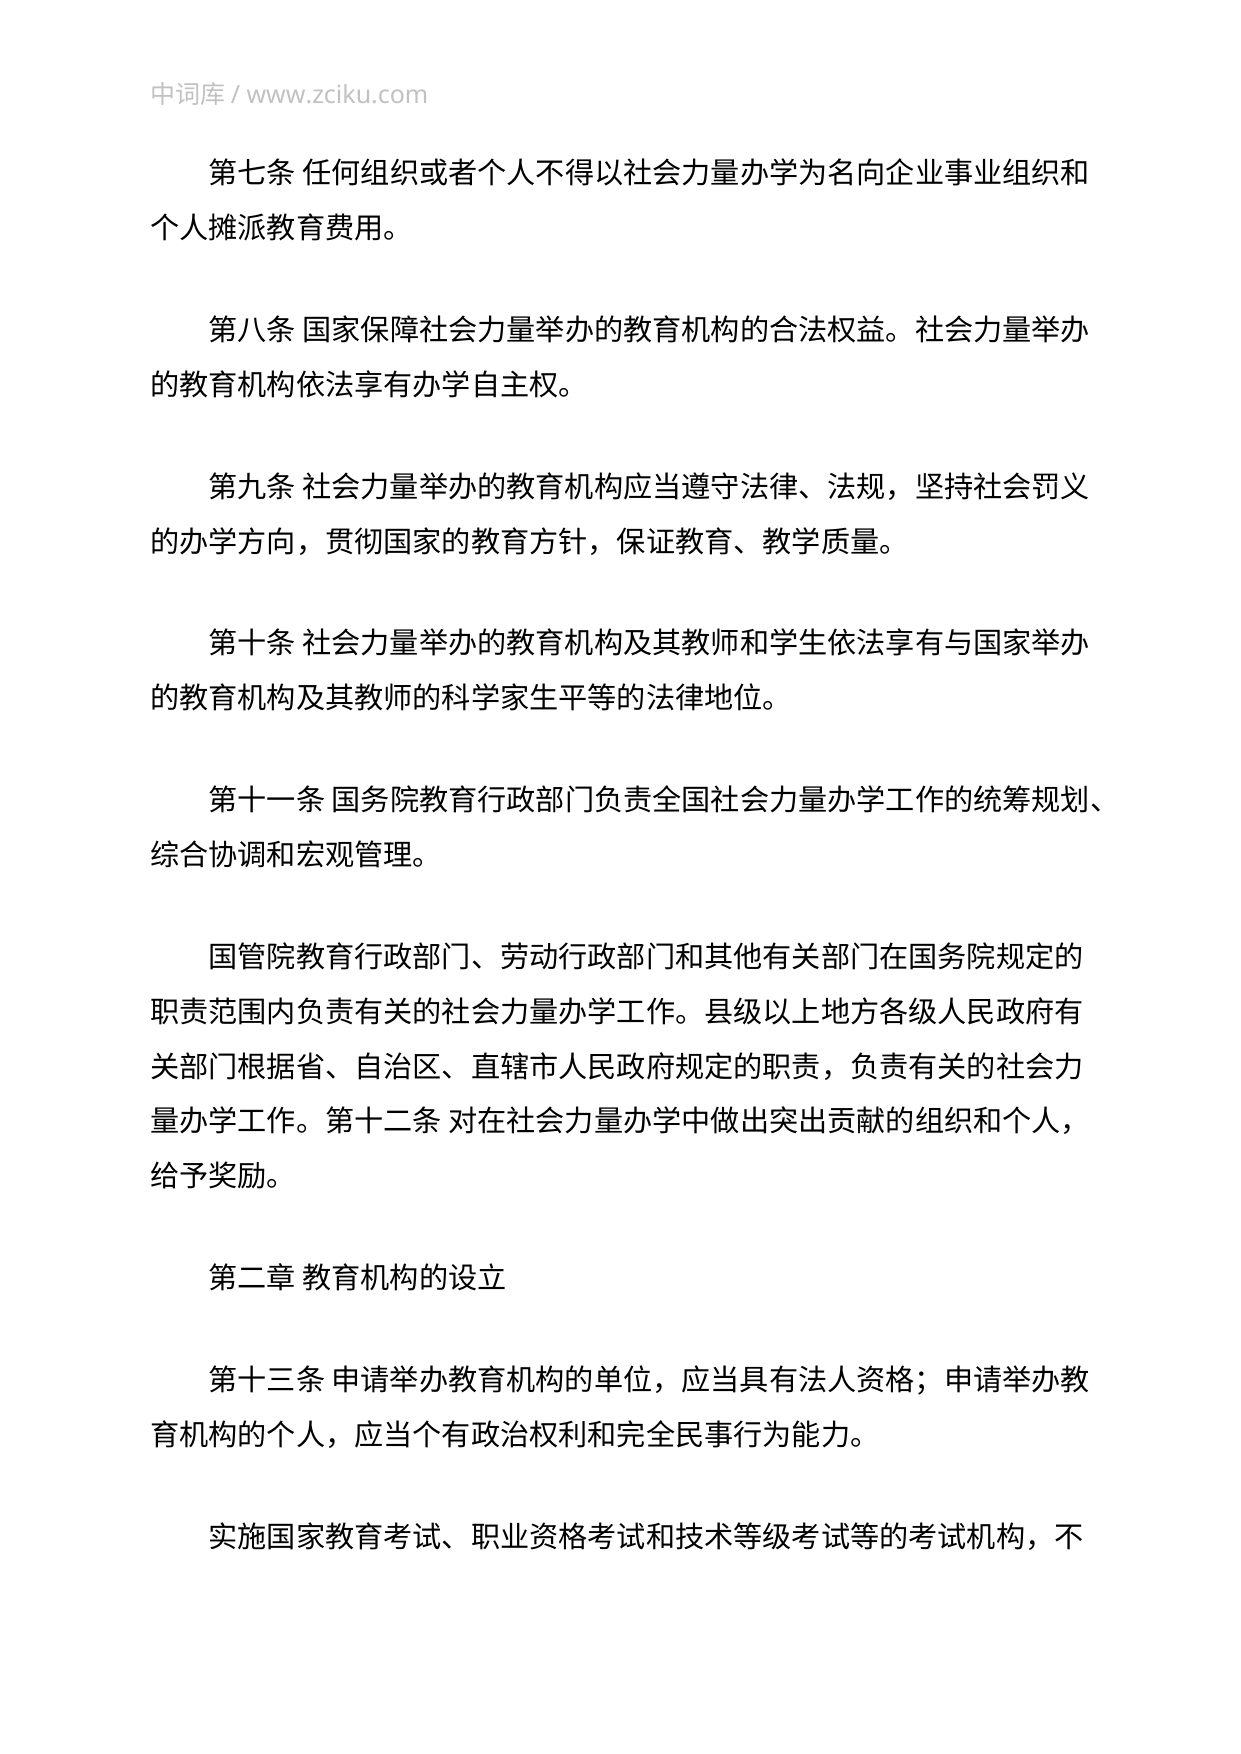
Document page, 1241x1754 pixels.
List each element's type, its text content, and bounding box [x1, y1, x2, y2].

text 第十一条 国务院教育行政部门负责全国社会力量办学工作的统筹规划、综合协调和宏观管理。 [150, 777, 1090, 874]
text 国管院教育行政部门、劳动行政部门和其他有关部门在国务院规定的职责范围内负责有关的社会力量办学工作。县级以上地方各级人民政府有关部门根据省、自治区、直辖市人民政府规定的职责，负责有关的社会力量办学工作。第十二条 对在社会力量办学中做出突出贡献的组织和个人，给予奖励。 [150, 933, 1090, 1195]
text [150, 1513, 1090, 1555]
text 第二章 教育机构的设立 [150, 1255, 1090, 1297]
text 第十三条 申请举办教育机构的单位，应当具有法人资格；申请举办教育机构的个人，应当个有政治权利和完全民事行为能力。 [150, 1356, 1090, 1454]
text 第七条 任何组织或者个人不得以社会力量办学为名向企业事业组织和个人摊派教育费用。 [150, 150, 1090, 247]
text 第八条 国家保障社会力量举办的教育机构的合法权益。社会力量举办的教育机构依法享有办学自主权。 [150, 307, 1090, 404]
text 第十条 社会力量举办的教育机构及其教师和学生依法享有与国家举办的教育机构及其教师的科学家生平等的法律地位。 [150, 620, 1090, 717]
text 第九条 社会力量举办的教育机构应当遵守法律、法规，坚持社会罚义的办学方向，贯彻国家的教育方针，保证教育、教学质量。 [150, 463, 1090, 561]
